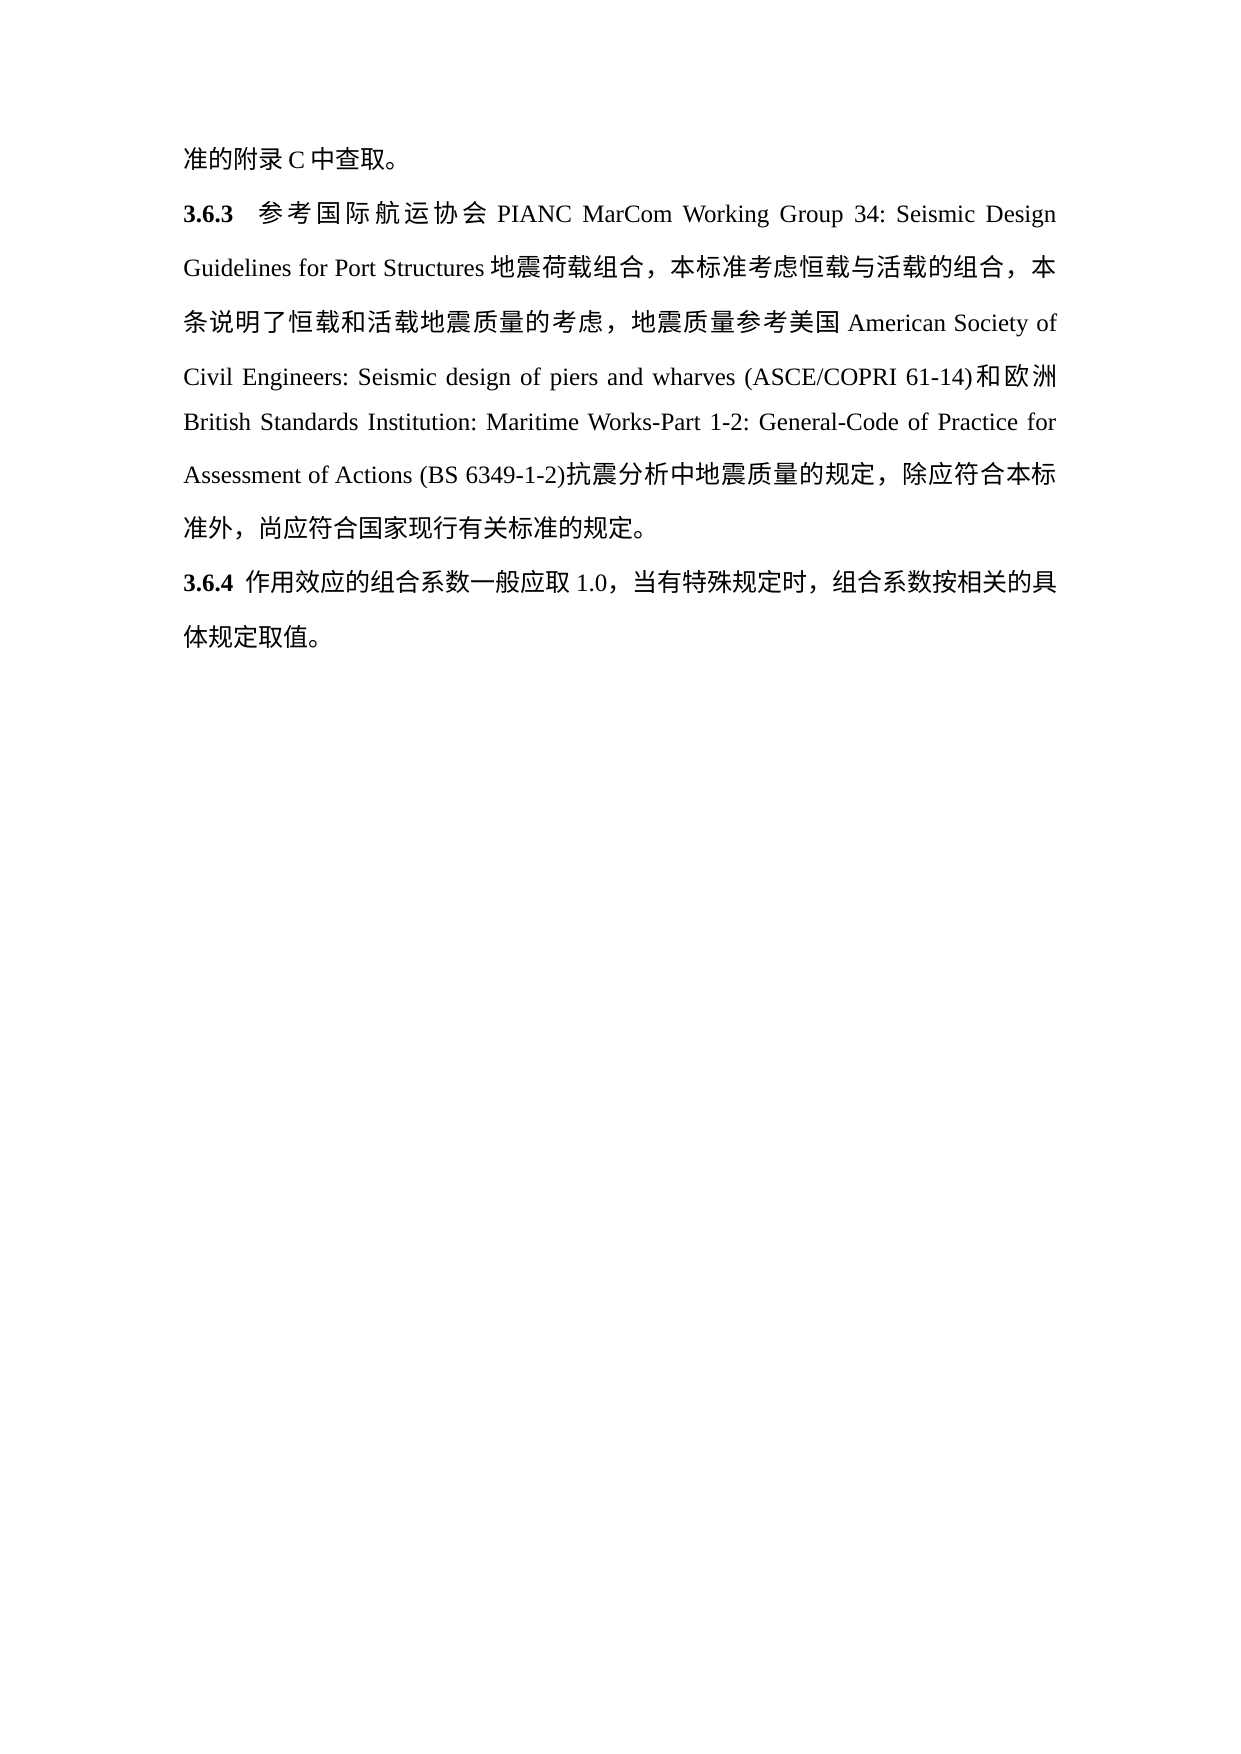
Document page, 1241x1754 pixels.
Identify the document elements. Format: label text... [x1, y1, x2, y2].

text 3.6.4 作用效应的组合系数一般应取1.0，当有特殊规定时，组合系数按相关的具体规定取值。 [183, 563, 1057, 653]
text 3.6.3 参考国际航运协会PIANC MarCom Working Group 34: Seismic Design Guidelines for Port Structures地震荷载组合，本标准考虑恒载与活载的组合，本条说明了恒载和活载地震质量的考虑，地震质量参考美国American Society of Civil Engineers: Seismic design of piers and wharves (ASCE/COPRI 61-14)和欧洲 British Standards Institution: Maritime Works-Part 1-2: General-Code of Practice for Assessment of Actions (BS 6349-1-2)抗震分析中地震质量的规定，除应符合本标准外，尚应符合国家现行有关标准的规定。 [183, 193, 1057, 545]
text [183, 139, 1057, 175]
